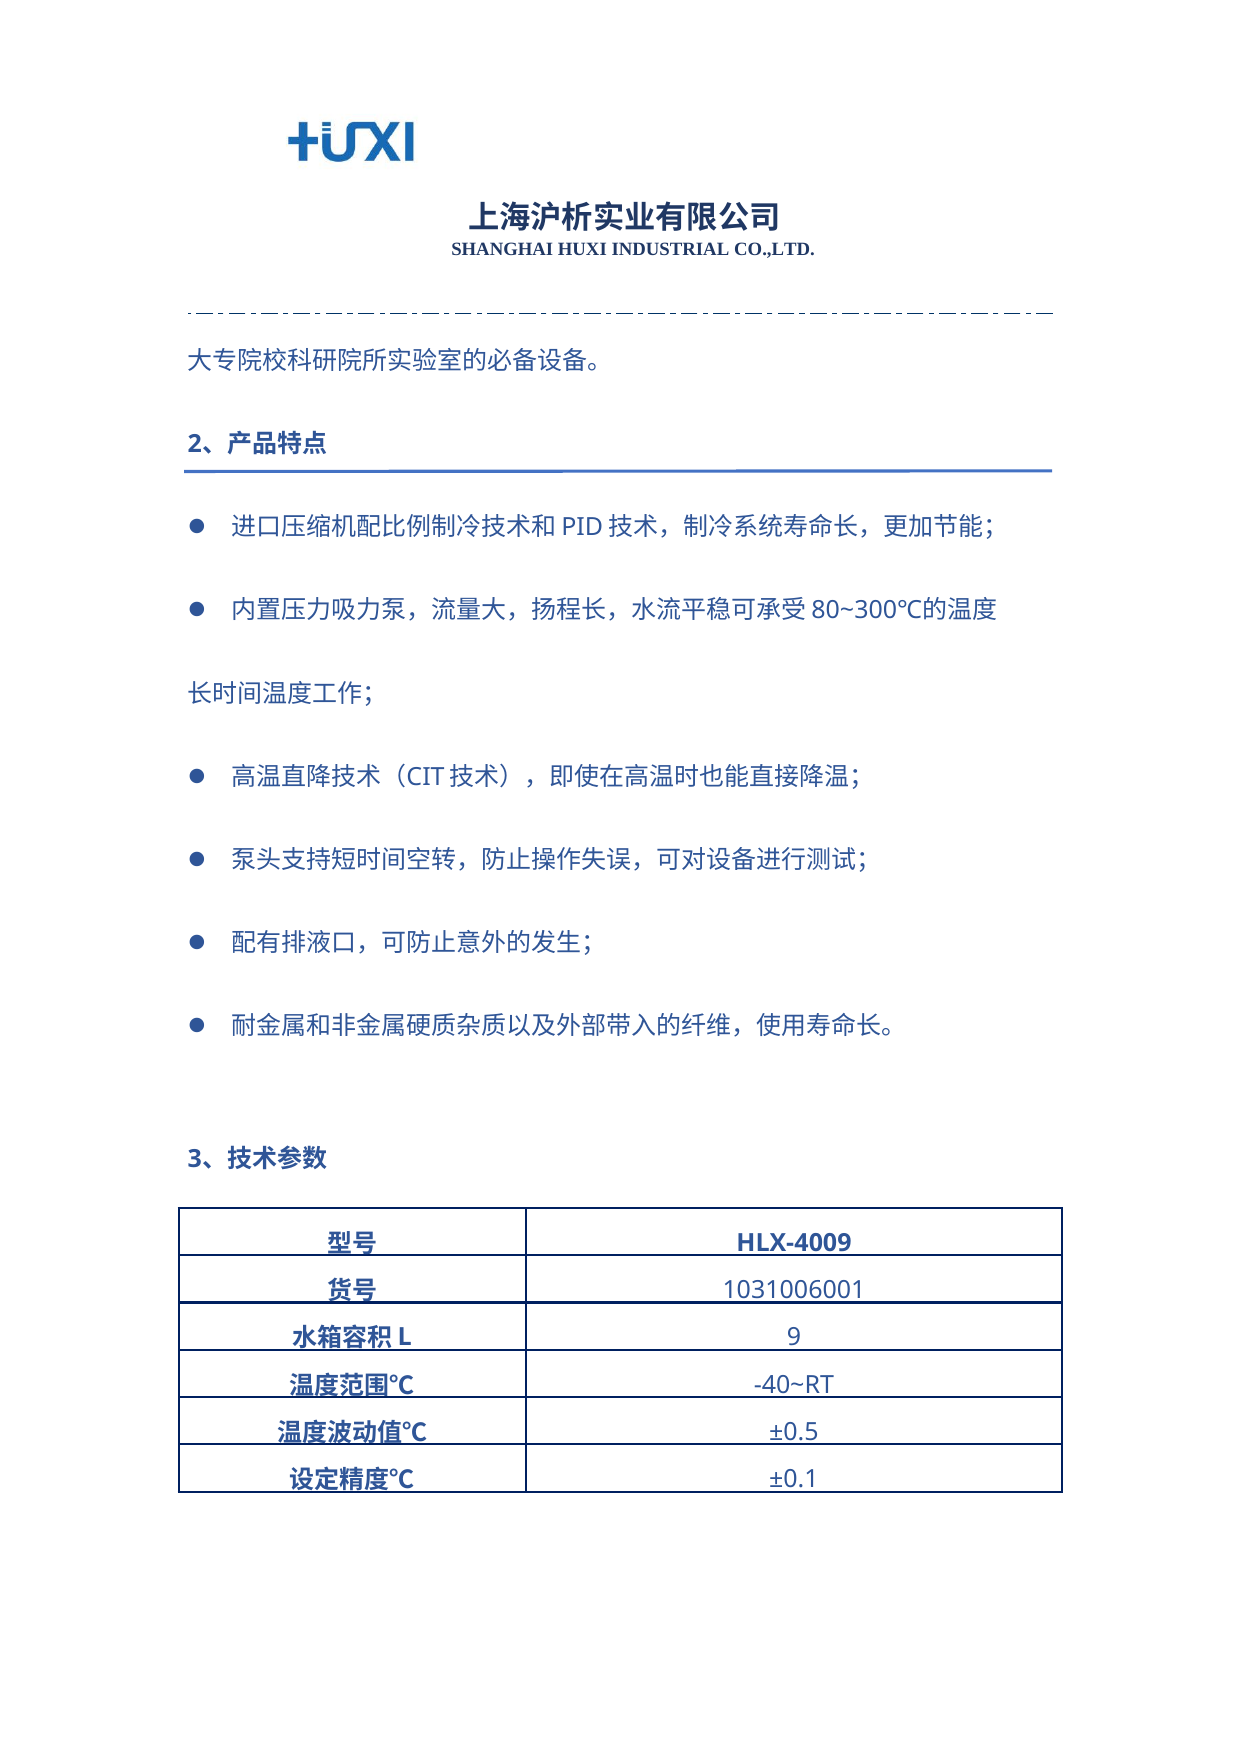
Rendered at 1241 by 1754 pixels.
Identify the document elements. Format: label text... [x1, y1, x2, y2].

table_cell 9 [527, 1304, 1061, 1349]
table_cell 温度波动值℃ [180, 1398, 525, 1443]
table_cell -40~RT [527, 1351, 1061, 1396]
table_header HLX-4009 [527, 1209, 1061, 1254]
list 高温直降技术（CIT技术），即使在高温时也能直接降温； [187, 742, 1053, 807]
list 2、产品特点 [187, 409, 1053, 474]
table_cell 货号 [180, 1256, 525, 1301]
list 泵头支持短时间空转，防止操作失误，可对设备进行测试； [187, 825, 1053, 890]
table_cell 1031006001 [527, 1256, 1061, 1301]
list 进口压缩机配比例制冷技术和PID技术，制冷系统寿命长，更加节能； [187, 492, 1053, 557]
table_header 型号 [180, 1209, 525, 1254]
list 内置压力吸力泵，流量大，扬程长，水流平稳可承受80~300℃的温度 [187, 576, 1053, 641]
list 耐金属和非金属硬质杂质以及外部带入的纤维，使用寿命长。 [187, 991, 1053, 1056]
list 3、技术参数 [187, 1124, 1053, 1189]
table_cell ±0.1 [527, 1445, 1061, 1491]
table_cell 水箱容积L [180, 1304, 525, 1349]
table_cell ±0.5 [527, 1398, 1061, 1443]
list 长时间温度工作； [187, 659, 1053, 724]
table_cell 设定精度℃ [180, 1445, 525, 1491]
list HLX系列低温冷却循环泵特别适用于需要维持低温条件下工作的各种化学化工、生物制药、物理实验，是医药卫生、食品工业、冶金工业、化学工业、大专院校科研院所实验室的必备设备。 [187, 326, 1053, 391]
picture [275, 70, 425, 205]
list 配有排液口，可防止意外的发生； [187, 908, 1053, 973]
table_cell 温度范围℃ [180, 1351, 525, 1396]
